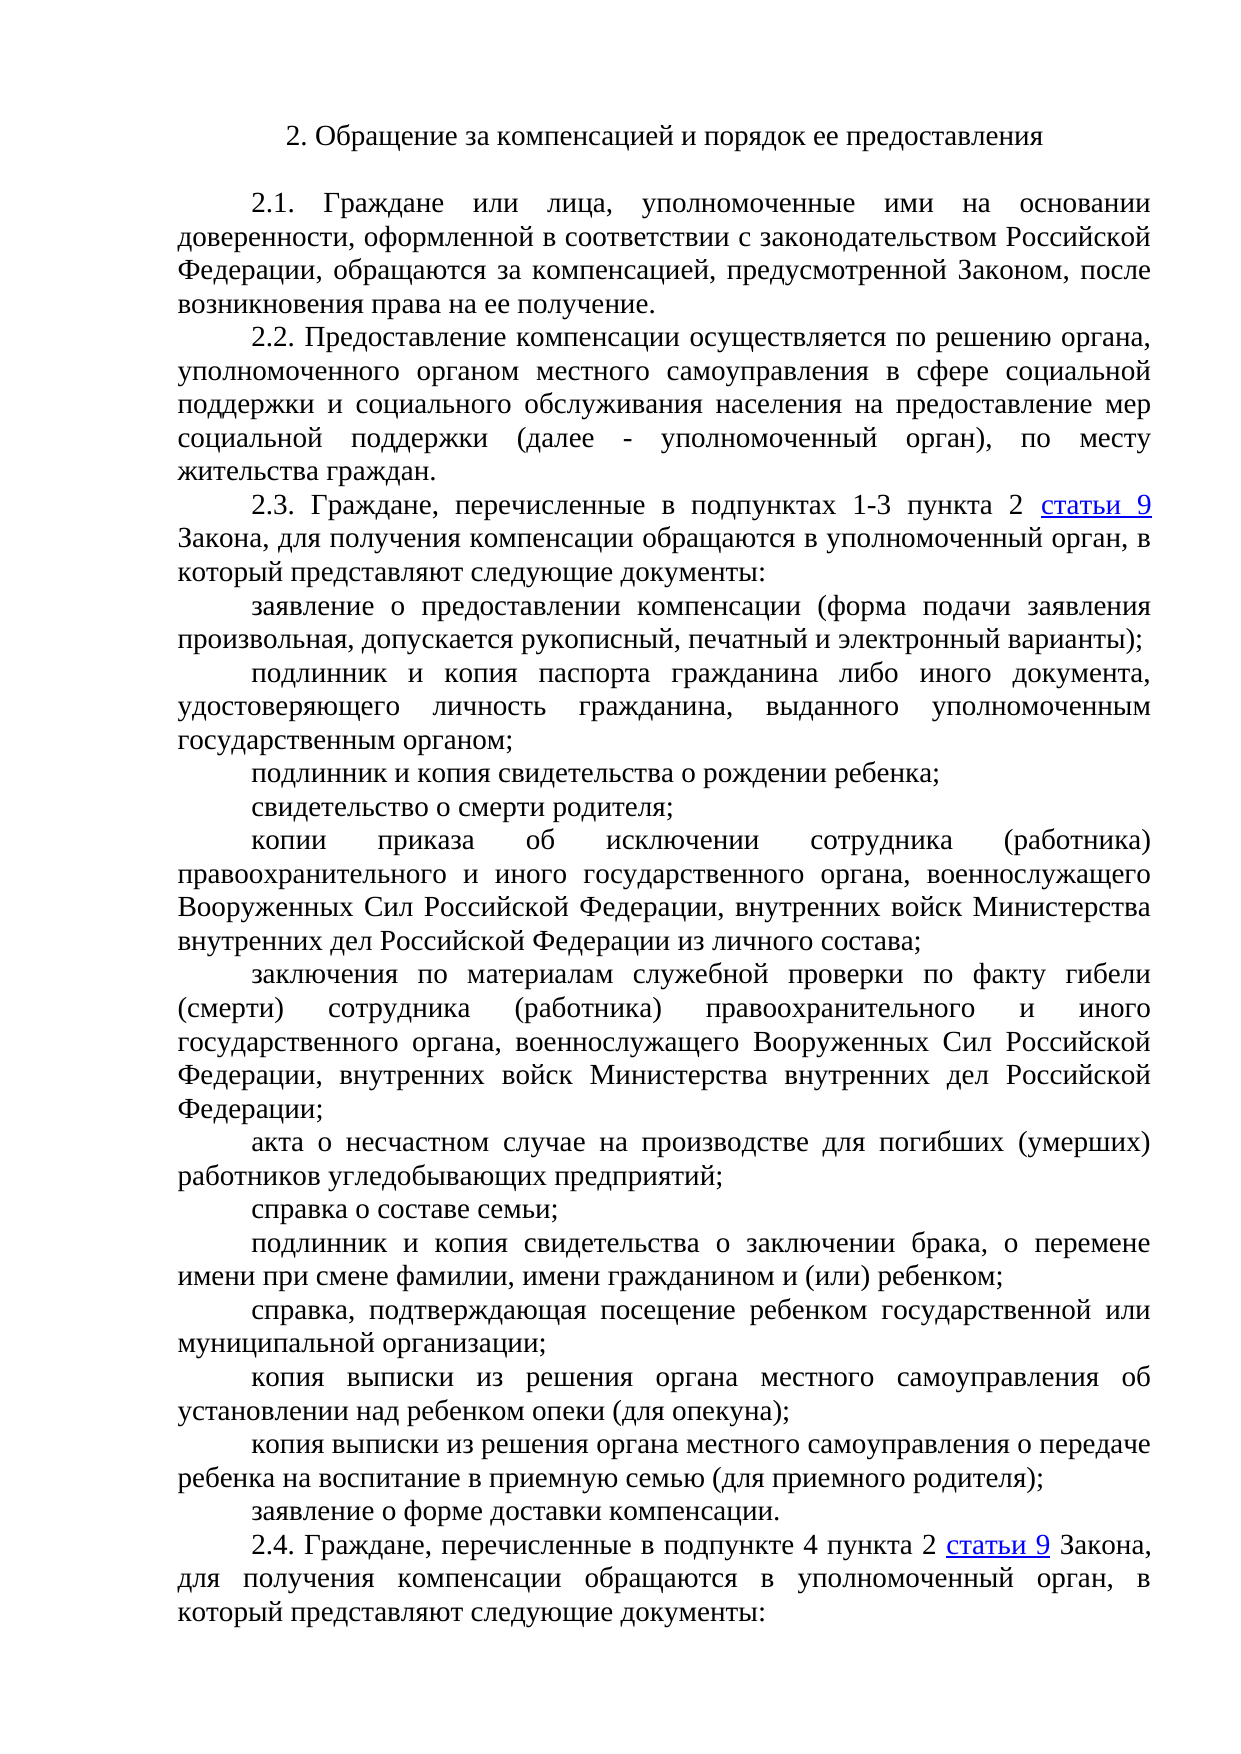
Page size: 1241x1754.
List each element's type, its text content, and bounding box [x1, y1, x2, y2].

text подлинник и копия свидетельства о заключении брака, о перемене имени при смене фамилии, имени гражданином и (или) ребенком; [177, 1225, 1152, 1292]
text подлинник и копия паспорта гражданина либо иного документа, удостоверяющего личность гражданина, выданного уполномоченным государственным органом; [177, 655, 1152, 755]
text 2.2. Предоставление компенсации осуществляется по решению органа, уполномоченного органом местного самоуправления в сфере социальной поддержки и социального обслуживания населения на предоставление мер социальной поддержки (далее - уполномоченный орган), по месту жительства граждан. [177, 319, 1152, 487]
text заключения по материалам служебной проверки по факту гибели (смерти) сотрудника (работника) правоохранительного и иного государственного органа, военнослужащего Вооруженных Сил Российской Федерации, внутренних войск Министерства внутренних дел Российской Федерации; [177, 957, 1152, 1124]
text справка, подтверждающая посещение ребенком государственной или муниципальной организации; [177, 1292, 1152, 1359]
text 2.3. Граждане, перечисленные в подпунктах 1-3 пункта 2 статьи 9 Закона, для получения компенсации обращаются в уполномоченный орган, в который представляют следующие документы: [177, 487, 1152, 588]
text 2.4. Граждане, перечисленные в подпункте 4 пункта 2 статьи 9 Закона, для получения компенсации обращаются в уполномоченный орган, в который представляют следующие документы: [177, 1527, 1152, 1627]
text 2. Обращение за компенсацией и порядок ее предоставления [177, 118, 1152, 152]
text подлинник и копия свидетельства о рождении ребенка; [177, 755, 1152, 789]
text копии приказа об исключении сотрудника (работника) правоохранительного и иного государственного органа, военнослужащего Вооруженных Сил Российской Федерации, внутренних войск Министерства внутренних дел Российской Федерации из личного состава; [177, 822, 1152, 957]
text акта о несчастном случае на производстве для погибших (умерших) работников угледобывающих предприятий; [177, 1124, 1152, 1191]
text заявление о форме доставки компенсации. [177, 1493, 1152, 1527]
text заявление о предоставлении компенсации (форма подачи заявления произвольная, допускается рукописный, печатный и электронный варианты); [177, 588, 1152, 655]
text копия выписки из решения органа местного самоуправления об установлении над ребенком опеки (для опекуна); [177, 1359, 1152, 1426]
text справка о составе семьи; [177, 1191, 1152, 1225]
text копия выписки из решения органа местного самоуправления о передаче ребенка на воспитание в приемную семью (для приемного родителя); [177, 1426, 1152, 1493]
text 2.1. Граждане или лица, уполномоченные ими на основании доверенности, оформленной в соответствии с законодательством Российской Федерации, обращаются за компенсацией, предусмотренной Законом, после возникновения права на ее получение. [177, 185, 1152, 319]
text свидетельство о смерти родителя; [177, 789, 1152, 822]
